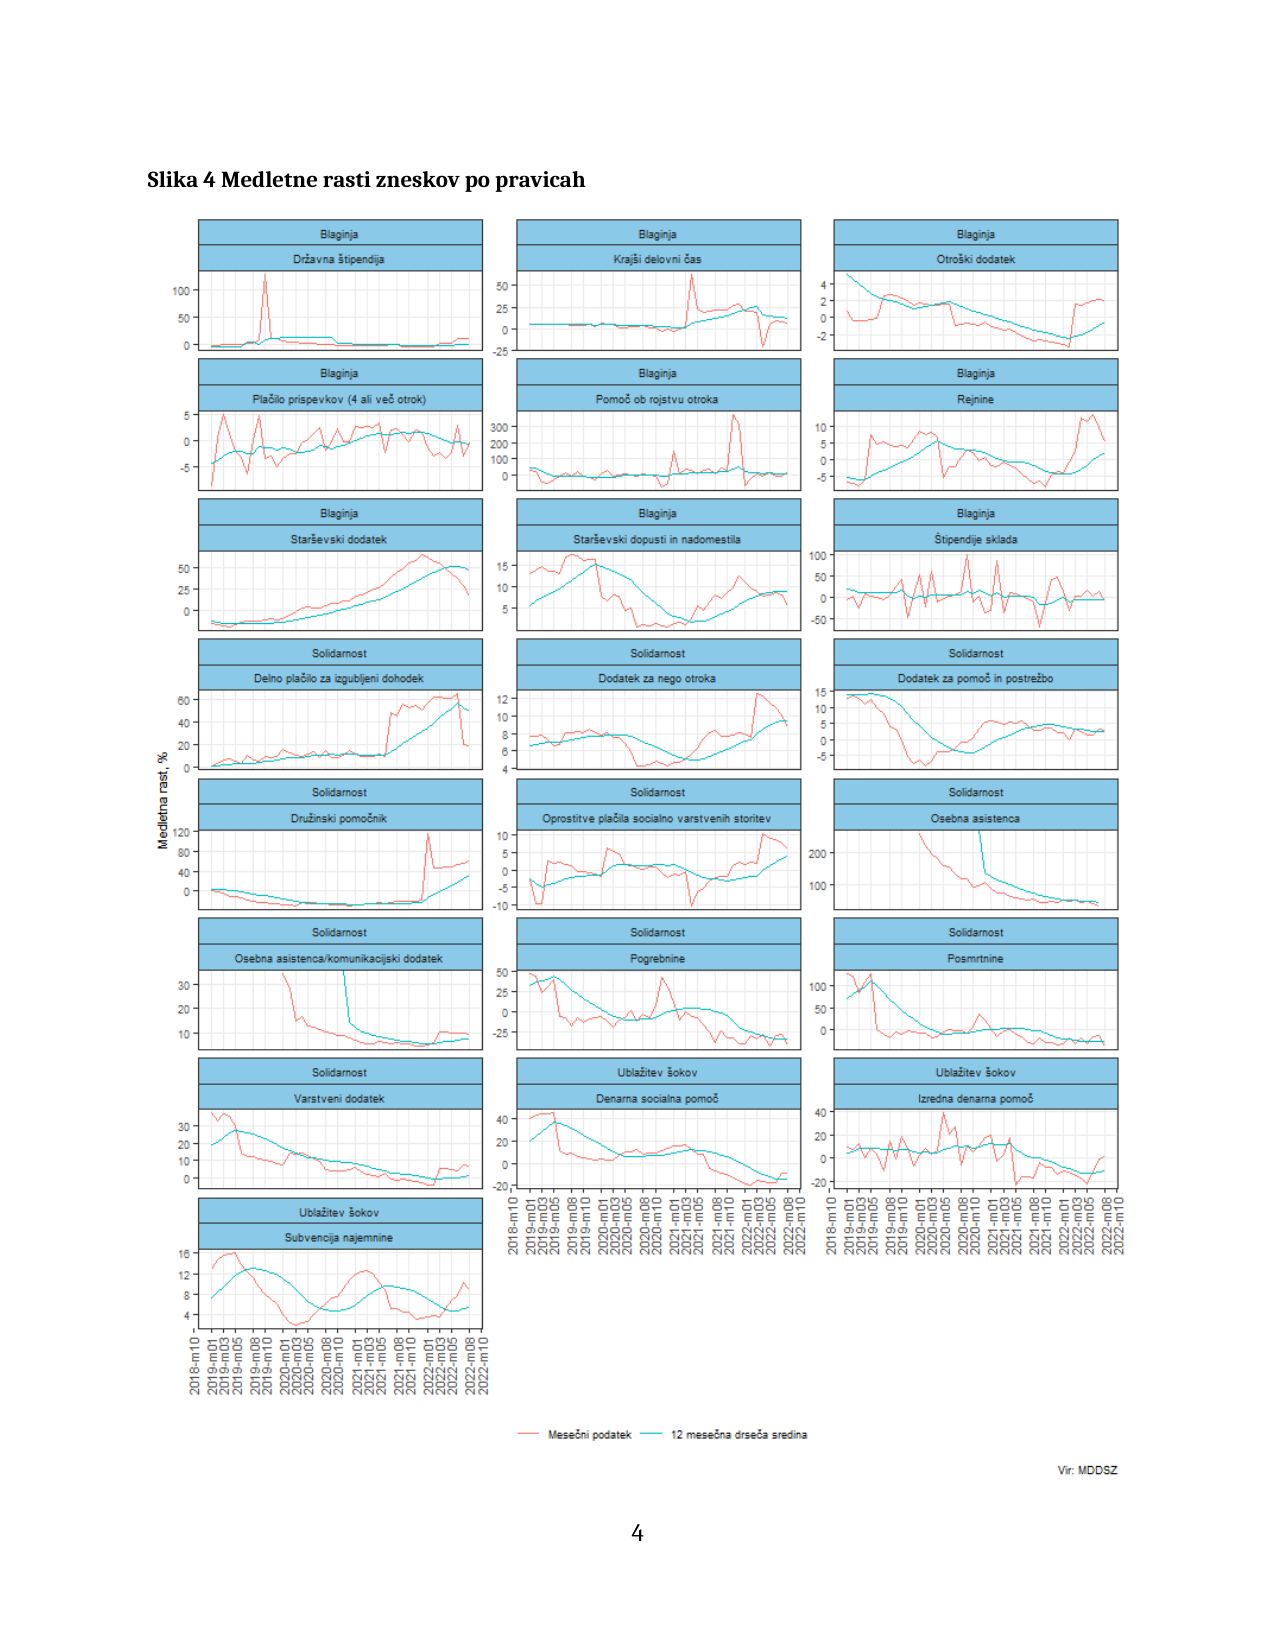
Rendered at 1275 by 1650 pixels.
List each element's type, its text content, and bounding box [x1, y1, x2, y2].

picture [147, 211, 1127, 1485]
text Slika 4 Medletne rasti zneskov po pravicah [148, 166, 1127, 193]
